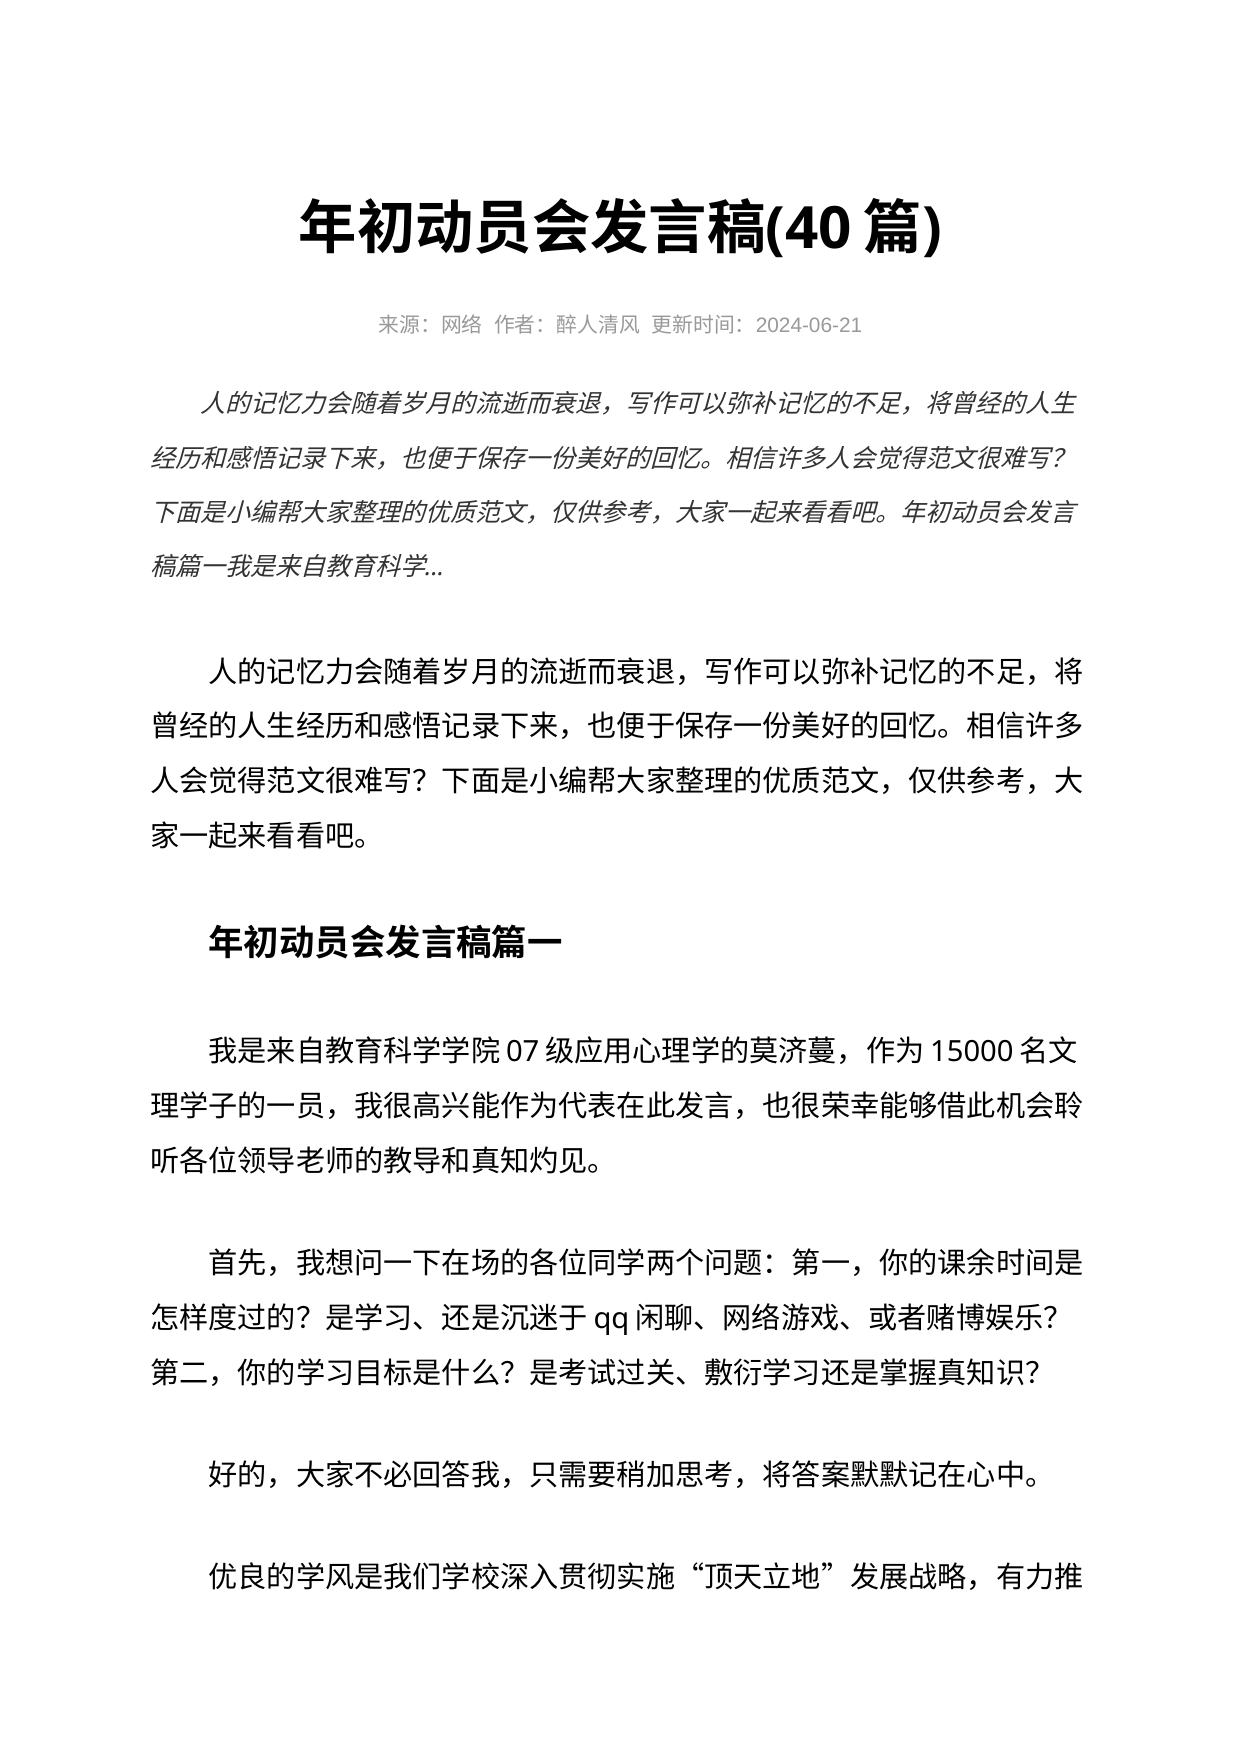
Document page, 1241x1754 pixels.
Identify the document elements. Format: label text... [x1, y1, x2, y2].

text 人的记忆力会随着岁月的流逝而衰退，写作可以弥补记忆的不足，将曾经的人生经历和感悟记录下来，也便于保存一份美好的回忆。相信许多人会觉得范文很难写？下面是小编帮大家整理的优质范文，仅供参考，大家一起来看看吧。 [150, 648, 1090, 855]
text 年初动员会发言稿篇一 [150, 914, 1090, 966]
text 来源：网络 作者：醉人清风 更新时间：2024-06-21 [150, 313, 1090, 337]
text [150, 1553, 1090, 1595]
text 我是来自教育科学学院07级应用心理学的莫济蔓，作为15000名文理学子的一员，我很高兴能作为代表在此发言，也很荣幸能够借此机会聆听各位领导老师的教导和真知灼见。 [150, 1028, 1090, 1180]
text 人的记忆力会随着岁月的流逝而衰退，写作可以弥补记忆的不足，将曾经的人生经历和感悟记录下来，也便于保存一份美好的回忆。相信许多人会觉得范文很难写？下面是小编帮大家整理的优质范文，仅供参考，大家一起来看看吧。年初动员会发言稿篇一我是来自教育科学... [150, 384, 1090, 583]
subtitle 年初动员会发言稿(40篇) [150, 181, 1090, 266]
text 首先，我想问一下在场的各位同学两个问题：第一，你的课余时间是怎样度过的？是学习、还是沉迷于qq闲聊、网络游戏、或者赌博娱乐？第二，你的学习目标是什么？是考试过关、敷衍学习还是掌握真知识？ [150, 1240, 1090, 1392]
text 好的，大家不必回答我，只需要稍加思考，将答案默默记在心中。 [150, 1451, 1090, 1494]
